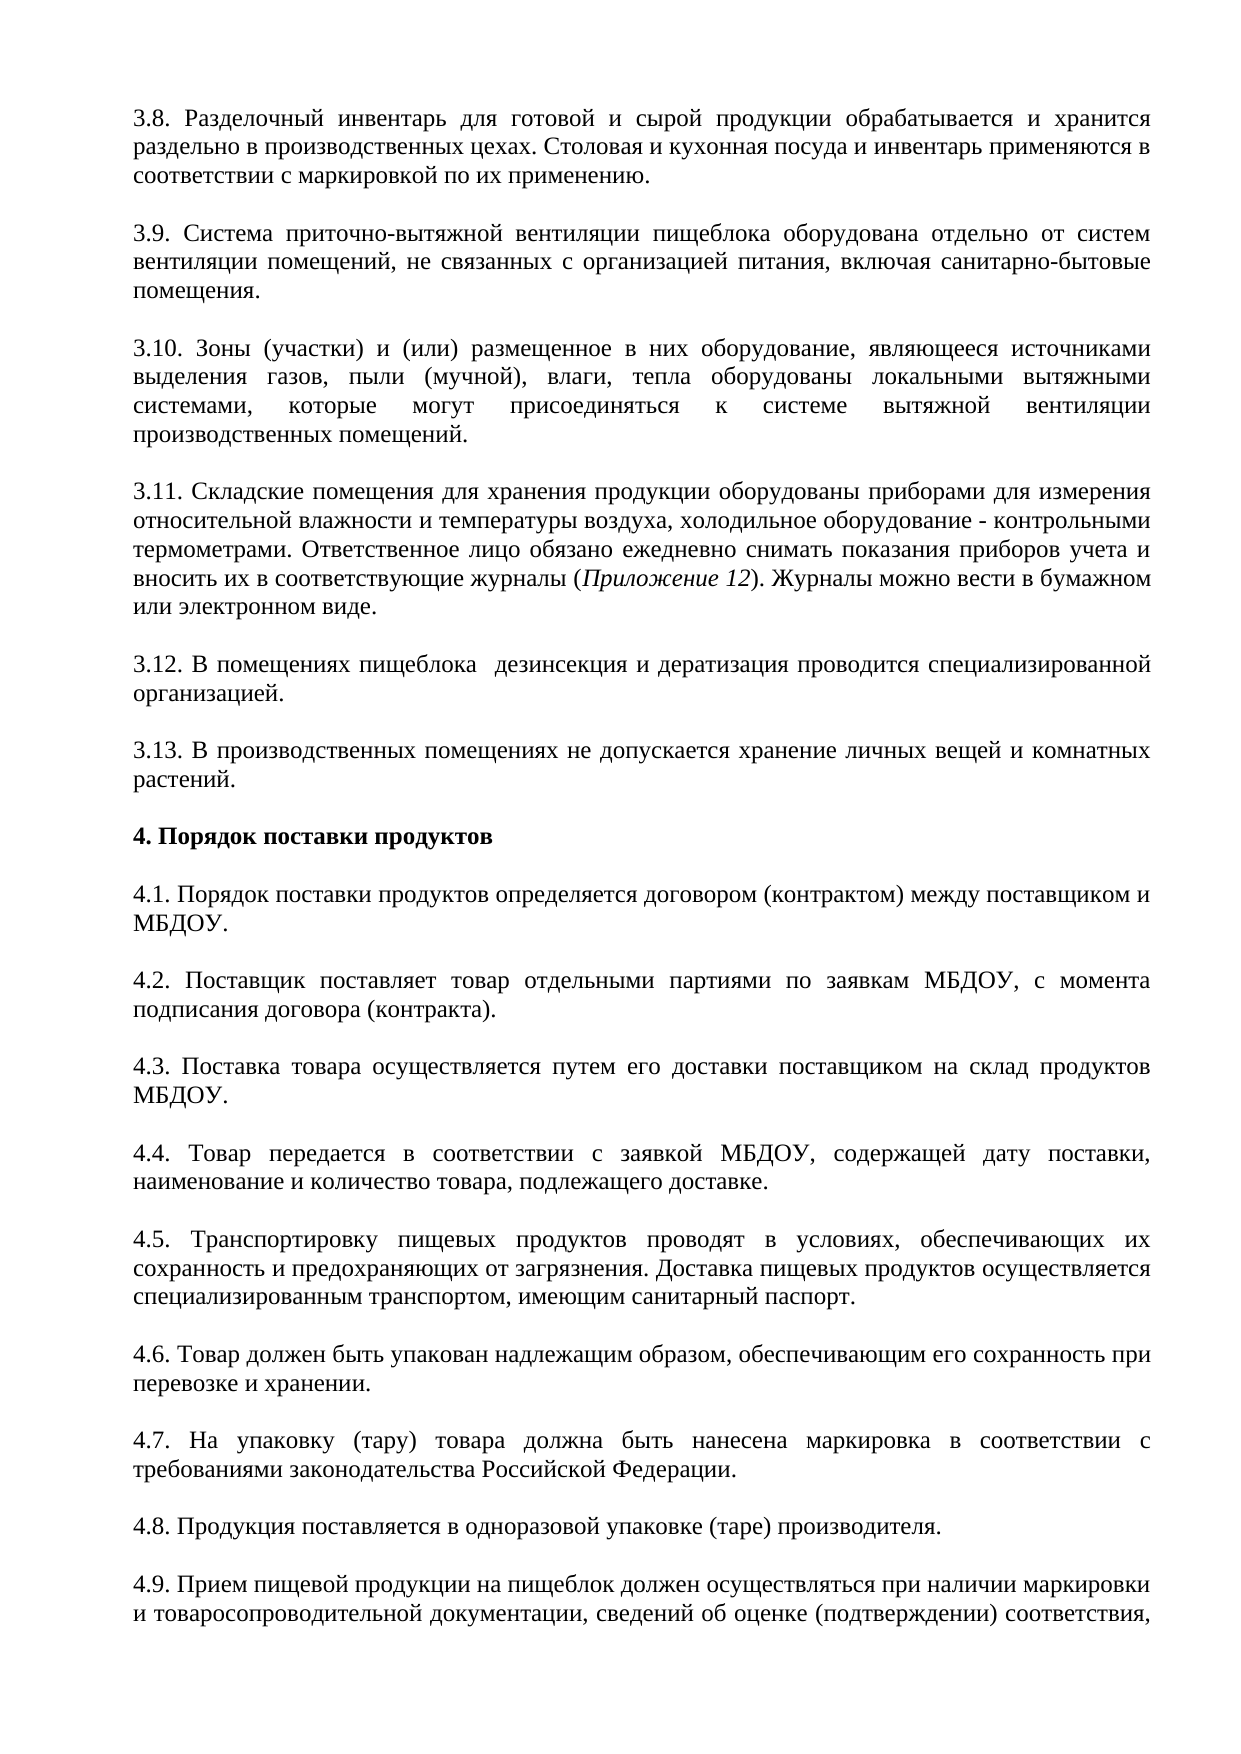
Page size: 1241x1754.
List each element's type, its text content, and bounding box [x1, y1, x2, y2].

text 3.8. Разделочный инвентарь для готовой и сырой продукции обрабатывается и хранится раздельно в производственных цехах. Столовая и кухонная посуда и инвентарь применяются в соответствии с маркировкой по их применению. [133, 103, 1152, 189]
text 4.7. На упаковку (тару) товара должна быть нанесена маркировка в соответствии с требованиями законодательства Российской Федерации. [133, 1425, 1152, 1483]
text 4.3. Поставка товара осуществляется путем его доставки поставщиком на склад продуктов МБДОУ. [133, 1051, 1152, 1109]
text 4.6. Товар должен быть упакован надлежащим образом, обеспечивающим его сохранность при перевозке и хранении. [133, 1339, 1152, 1396]
text 3.10. Зоны (участки) и (или) размещенное в них оборудование, являющееся источниками выделения газов, пыли (мучной), влаги, тепла оборудованы локальными вытяжными системами, которые могут присоединяться к системе вытяжной вентиляции производственных помещений. [133, 333, 1152, 448]
text 4.5. Транспортировку пищевых продуктов проводят в условиях, обеспечивающих их сохранность и предохраняющих от загрязнения. Доставка пищевых продуктов осуществляется специализированным транспортом, имеющим санитарный паспорт. [133, 1224, 1152, 1310]
text 4.4. Товар передается в соответствии с заявкой МБДОУ, содержащей дату поставки, наименование и количество товара, подлежащего доставке. [133, 1138, 1152, 1195]
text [133, 1569, 1152, 1626]
text 3.11. Складские помещения для хранения продукции оборудованы приборами для измерения относительной влажности и температуры воздуха, холодильное оборудование - контрольными термометрами. Ответственное лицо обязано ежедневно снимать показания приборов учета и вносить их в соответствующие журналы (Приложение 12). Журналы можно вести в бумажном или электронном виде. [133, 476, 1152, 620]
text 4.1. Порядок поставки продуктов определяется договором (контрактом) между поставщиком и МБДОУ. [133, 879, 1152, 936]
text 3.9. Система приточно-вытяжной вентиляции пищеблока оборудована отдельно от систем вентиляции помещений, не связанных с организацией питания, включая санитарно-бытовые помещения. [133, 218, 1152, 304]
text 3.12. В помещениях пищеблока дезинсекция и дератизация проводится специализированной организацией. [133, 649, 1152, 706]
text 3.13. В производственных помещениях не допускается хранение личных вещей и комнатных растений. [133, 735, 1152, 793]
text 4.2. Поставщик поставляет товар отдельными партиями по заявкам МБДОУ, с момента подписания договора (контракта). [133, 965, 1152, 1023]
text 4. Порядок поставки продуктов [133, 821, 1152, 850]
text 4.8. Продукция поставляется в одноразовой упаковке (таре) производителя. [133, 1511, 1152, 1540]
